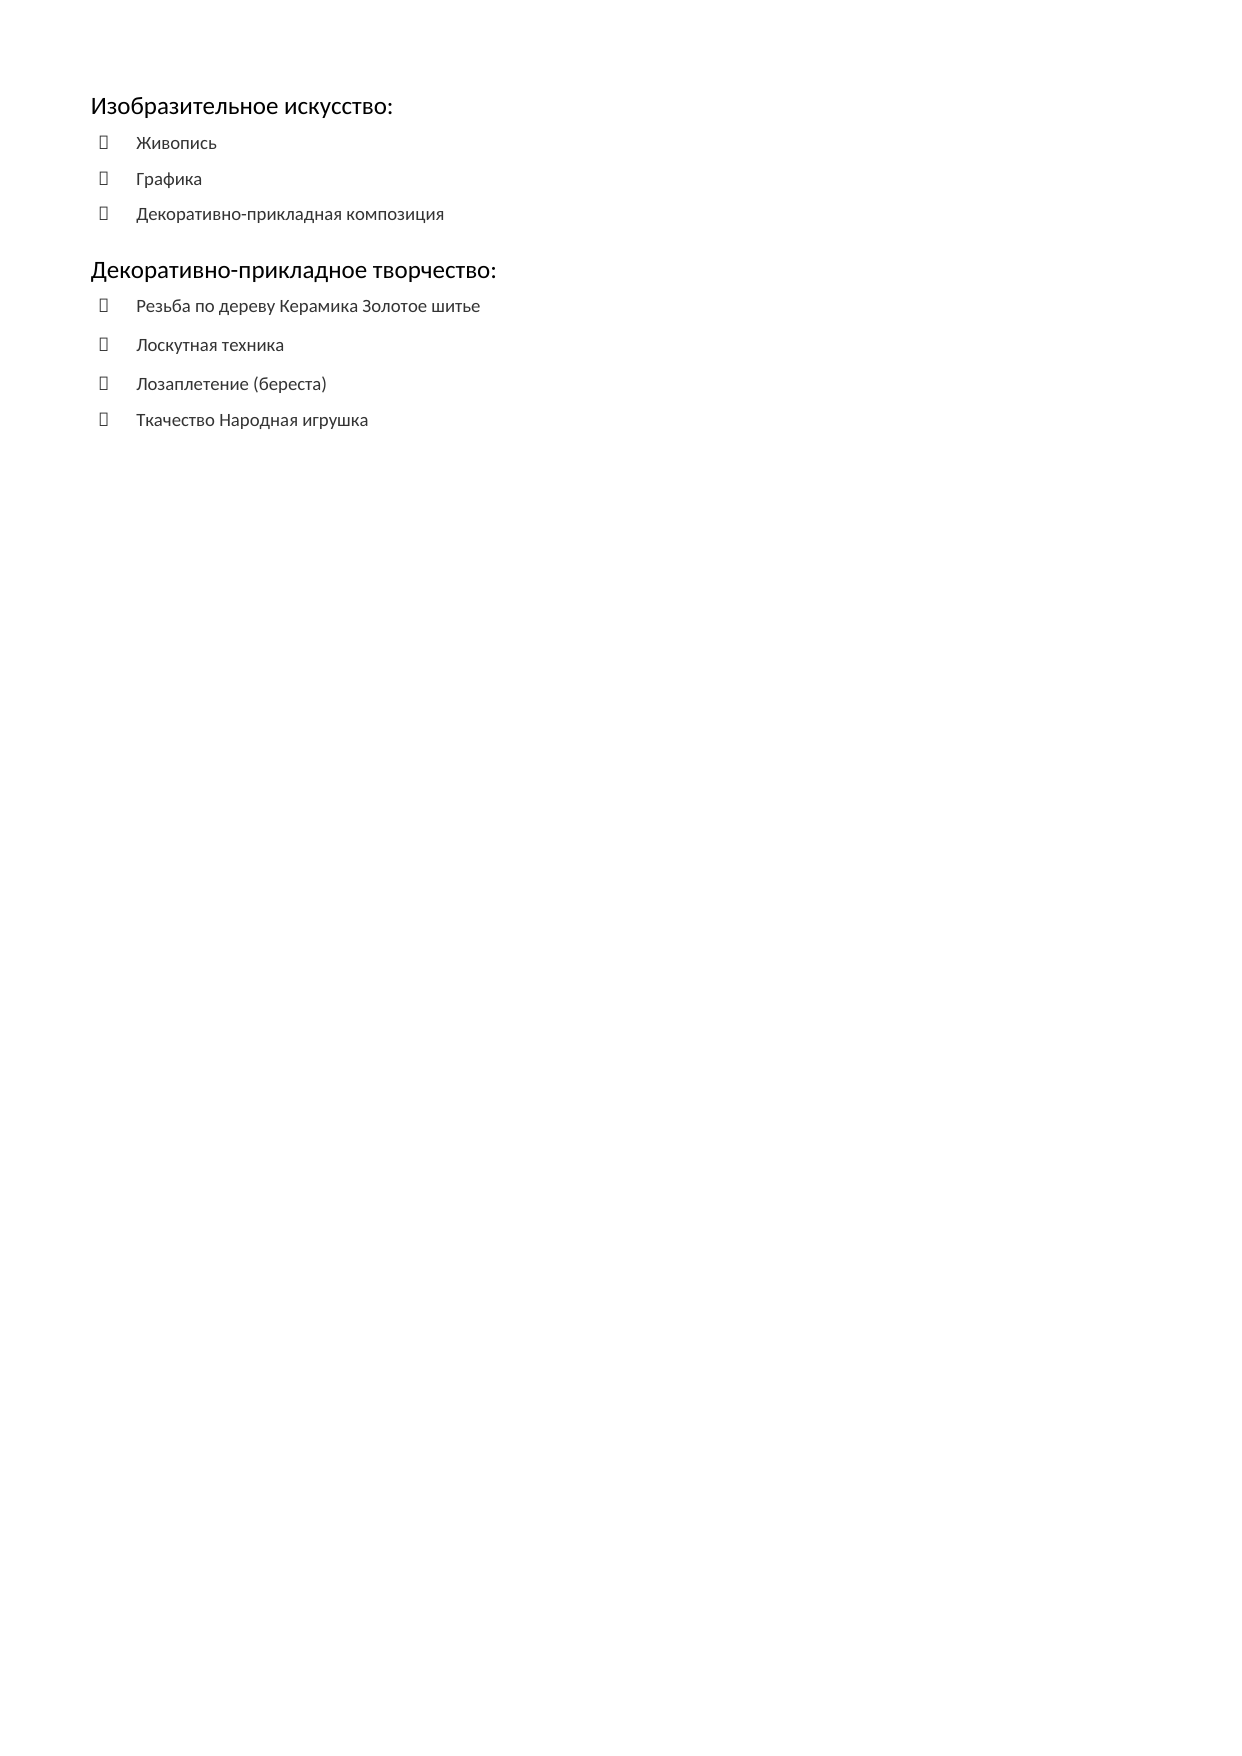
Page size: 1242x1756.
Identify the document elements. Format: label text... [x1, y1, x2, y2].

list Ткачество Народная игрушка [98, 398, 1206, 434]
subtitle Изобразительное искусство: [76, 90, 1206, 121]
subtitle Декоративно-прикладное творчество: [76, 254, 1206, 285]
list Лоскутная техника [98, 323, 1206, 362]
list Лозаплетение (береста) [98, 362, 1206, 398]
list Живопись [98, 121, 1206, 157]
list Графика [98, 157, 1206, 193]
list Декоративно-прикладная композиция [98, 193, 1206, 231]
list Резьба по дереву Керамика Золотое шитье [98, 285, 1206, 323]
